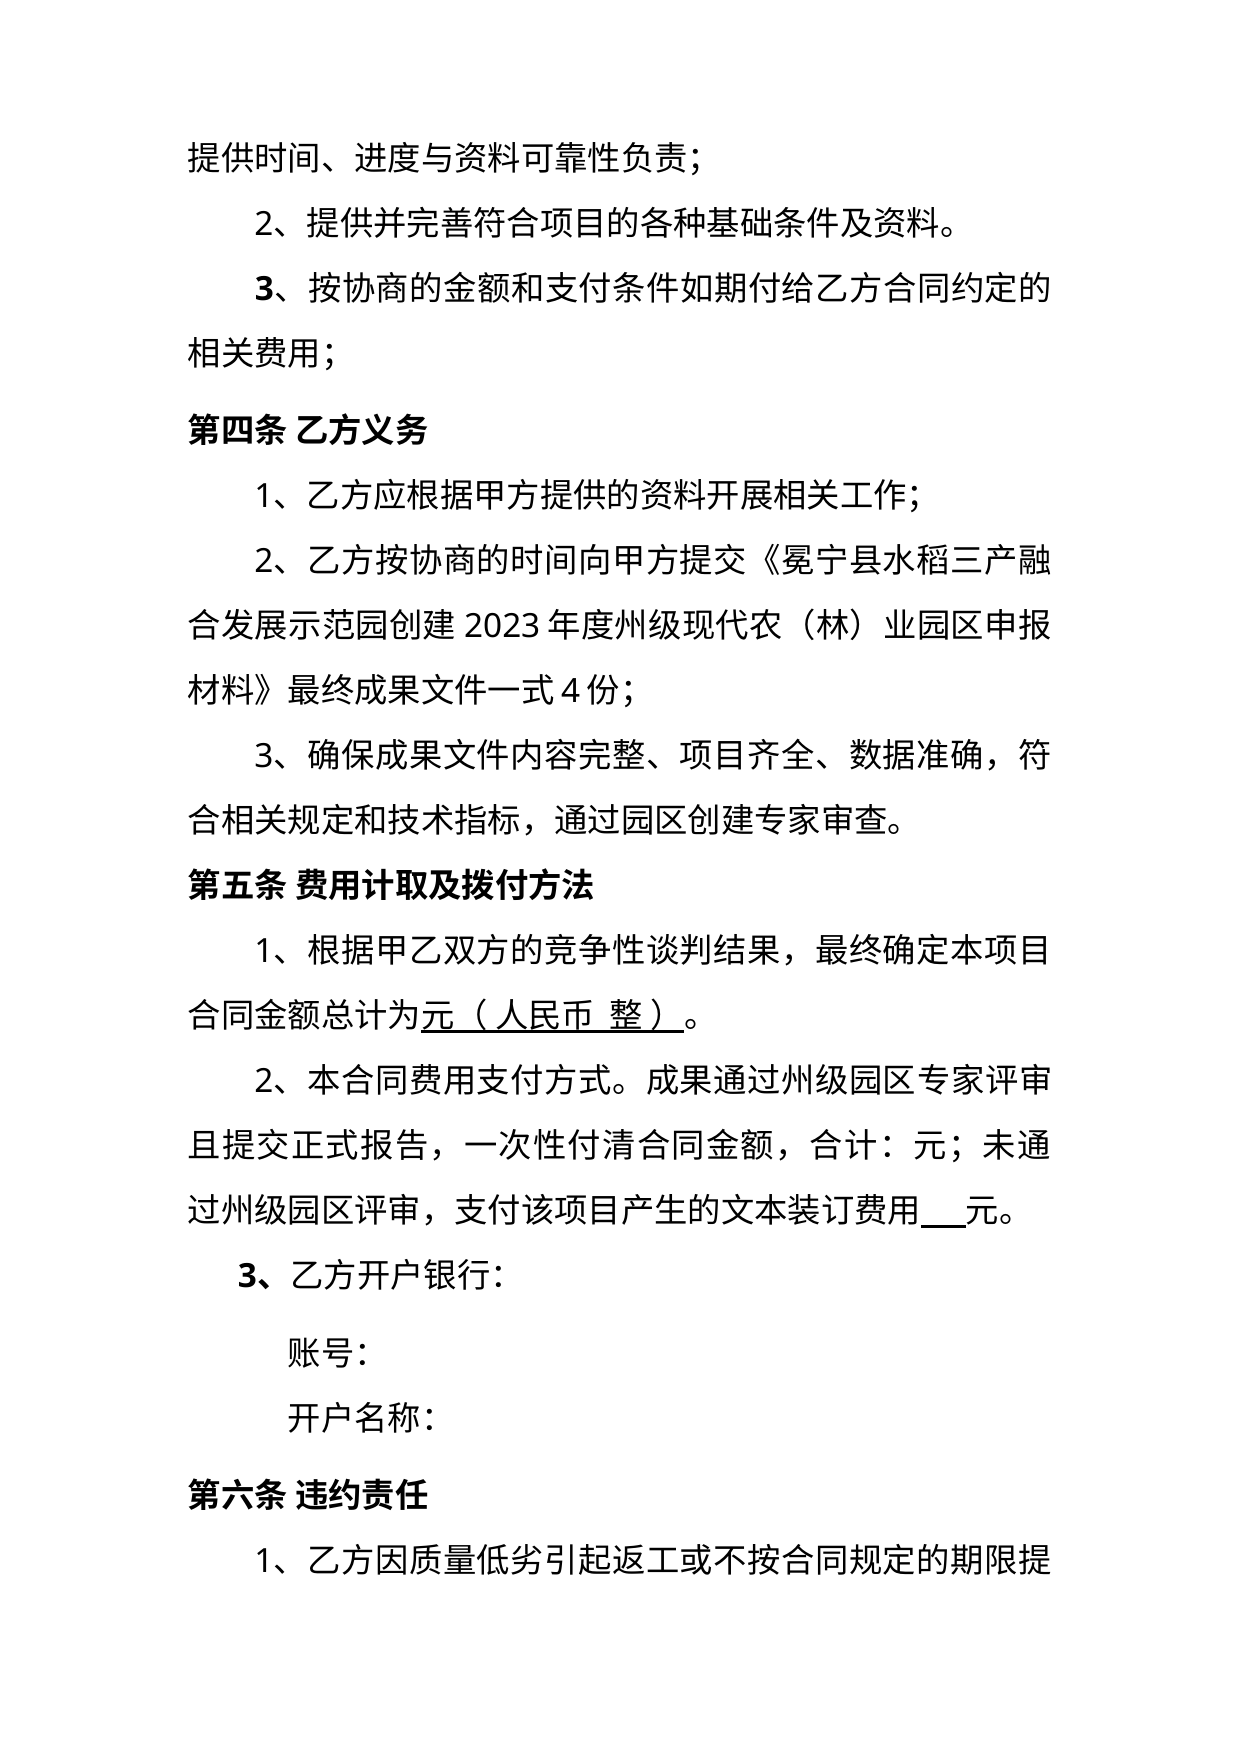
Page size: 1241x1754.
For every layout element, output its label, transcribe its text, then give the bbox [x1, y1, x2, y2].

text 3、按协商的金额和支付条件如期付给乙方合同约定的相关费用； [187, 253, 1053, 383]
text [187, 123, 1053, 188]
text 第六条 违约责任 [187, 1461, 1053, 1526]
text 2、乙方按协商的时间向甲方提交《冕宁县水稻三产融合发展示范园创建2023年度州级现代农（林）业园区申报材料》最终成果文件一式4份； [187, 526, 1053, 721]
text 开户名称： [187, 1383, 1053, 1448]
text 3、确保成果文件内容完整、项目齐全、数据准确，符合相关规定和技术指标，通过园区创建专家审查。 [187, 721, 1053, 851]
text 1、根据甲乙双方的竞争性谈判结果，最终确定本项目合同金额总计为元（ 人民币 整 ）。 [187, 916, 1053, 1046]
text 第四条 乙方义务 [187, 396, 1053, 461]
text 1、乙方应根据甲方提供的资料开展相关工作； [187, 461, 1053, 526]
text 第五条 费用计取及拨付方法 [187, 851, 1053, 916]
text 3、乙方开户银行： [187, 1241, 1053, 1306]
text 账号： [187, 1318, 1053, 1383]
text 2、本合同费用支付方式。成果通过州级园区专家评审且提交正式报告，一次性付清合同金额，合计：元；未通过州级园区评审，支付该项目产生的文本装订费用 元。 [187, 1046, 1053, 1241]
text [187, 1526, 1053, 1591]
text 2、提供并完善符合项目的各种基础条件及资料。 [187, 188, 1053, 253]
